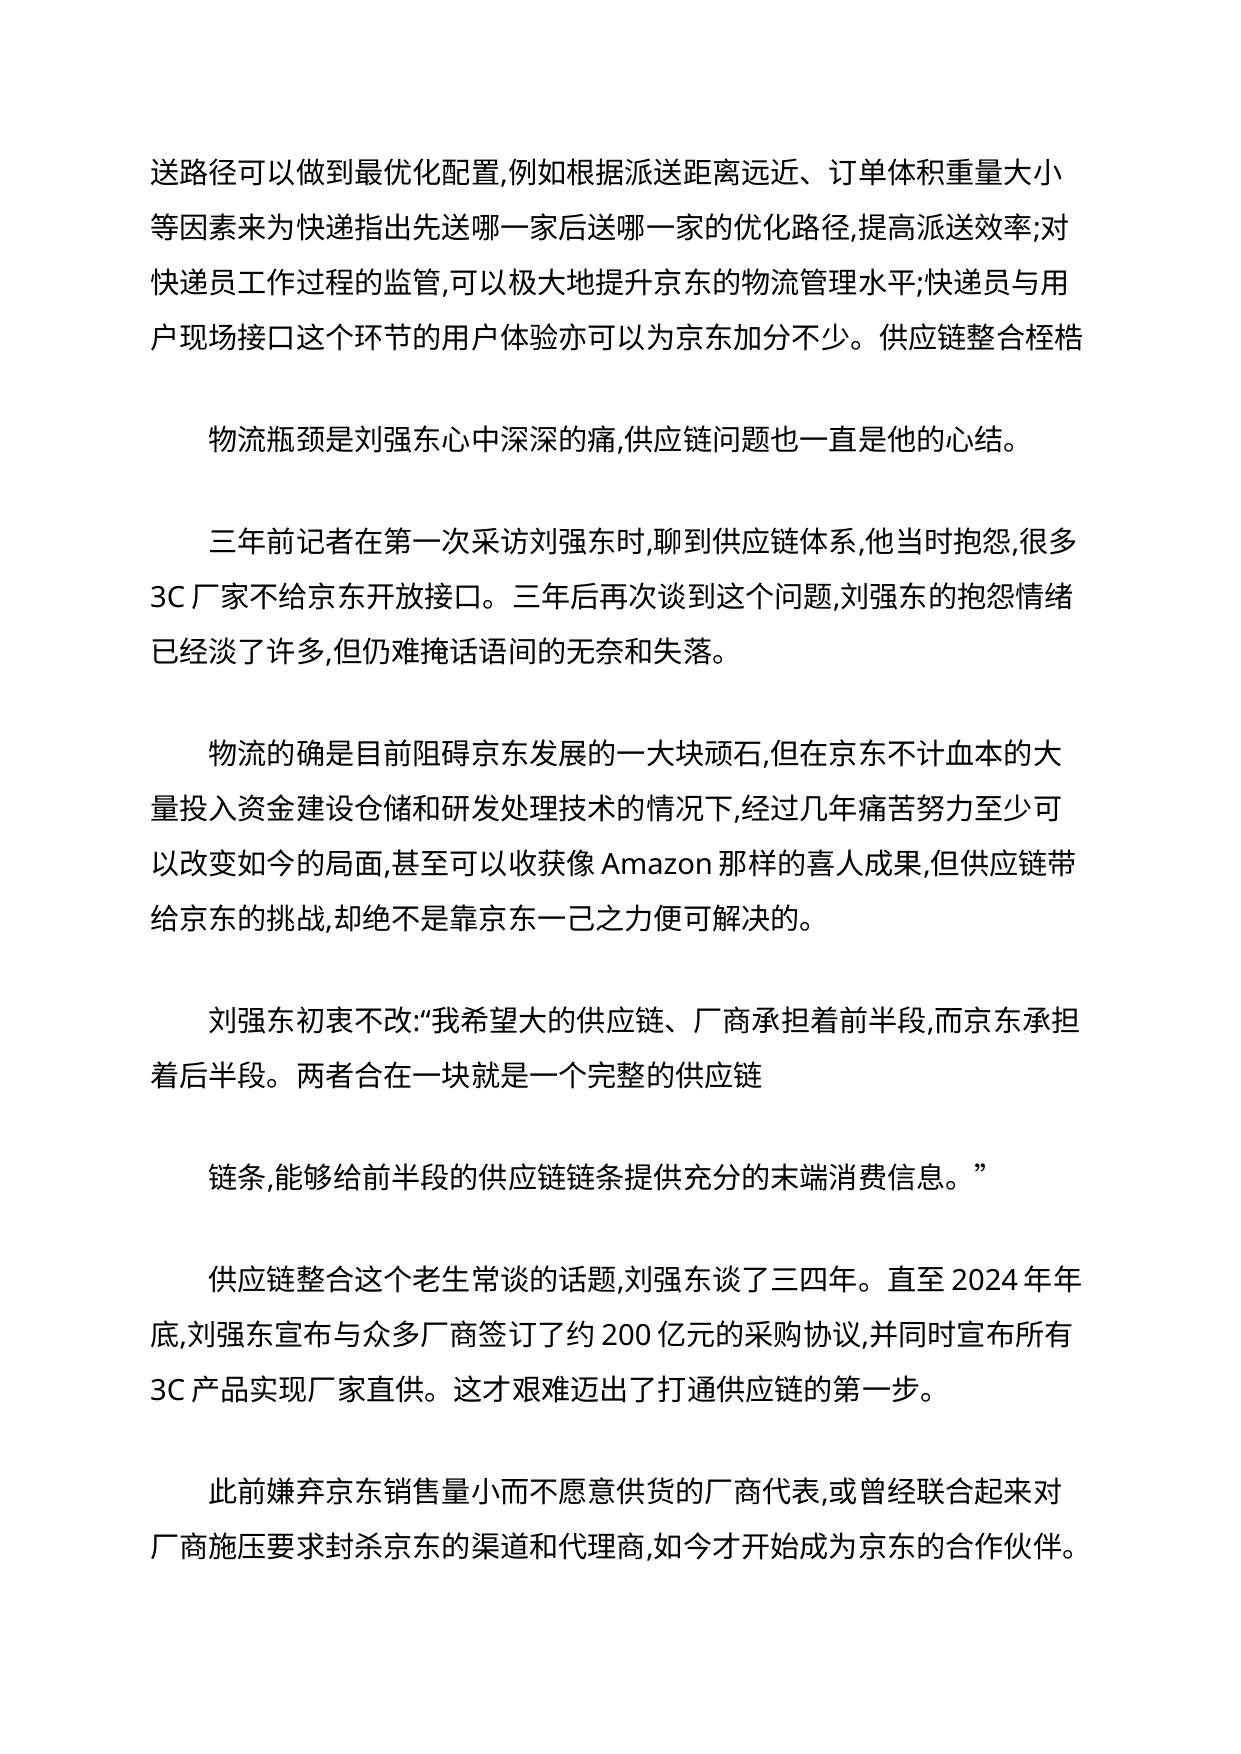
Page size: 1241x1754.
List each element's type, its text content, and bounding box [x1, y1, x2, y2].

text 物流的确是目前阻碍京东发展的一大块顽石,但在京东不计血本的大量投入资金建设仓储和研发处理技术的情况下,经过几年痛苦努力至少可以改变如今的局面,甚至可以收获像Amazon那样的喜人成果,但供应链带给京东的挑战,却绝不是靠京东一己之力便可解决的。 [150, 731, 1090, 938]
text 此前嫌弃京东销售量小而不愿意供货的厂商代表,或曾经联合起来对厂商施压要求封杀京东的渠道和代理商,如今才开始成为京东的合作伙伴。 [150, 1468, 1090, 1566]
text 供应链整合这个老生常谈的话题,刘强东谈了三四年。直至2024年年底,刘强东宣布与众多厂商签订了约200亿元的采购协议,并同时宣布所有3C产品实现厂家直供。这才艰难迈出了打通供应链的第一步。 [150, 1256, 1090, 1409]
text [150, 150, 1090, 357]
text 三年前记者在第一次采访刘强东时,聊到供应链体系,他当时抱怨,很多3C厂家不给京东开放接口。三年后再次谈到这个问题,刘强东的抱怨情绪已经淡了许多,但仍难掩话语间的无奈和失落。 [150, 519, 1090, 671]
text 刘强东初衷不改:“我希望大的供应链、厂商承担着前半段,而京东承担着后半段。两者合在一块就是一个完整的供应链 [150, 998, 1090, 1095]
text 链条,能够给前半段的供应链链条提供充分的末端消费信息。” [150, 1154, 1090, 1197]
text 物流瓶颈是刘强东心中深深的痛,供应链问题也一直是他的心结。 [150, 417, 1090, 459]
